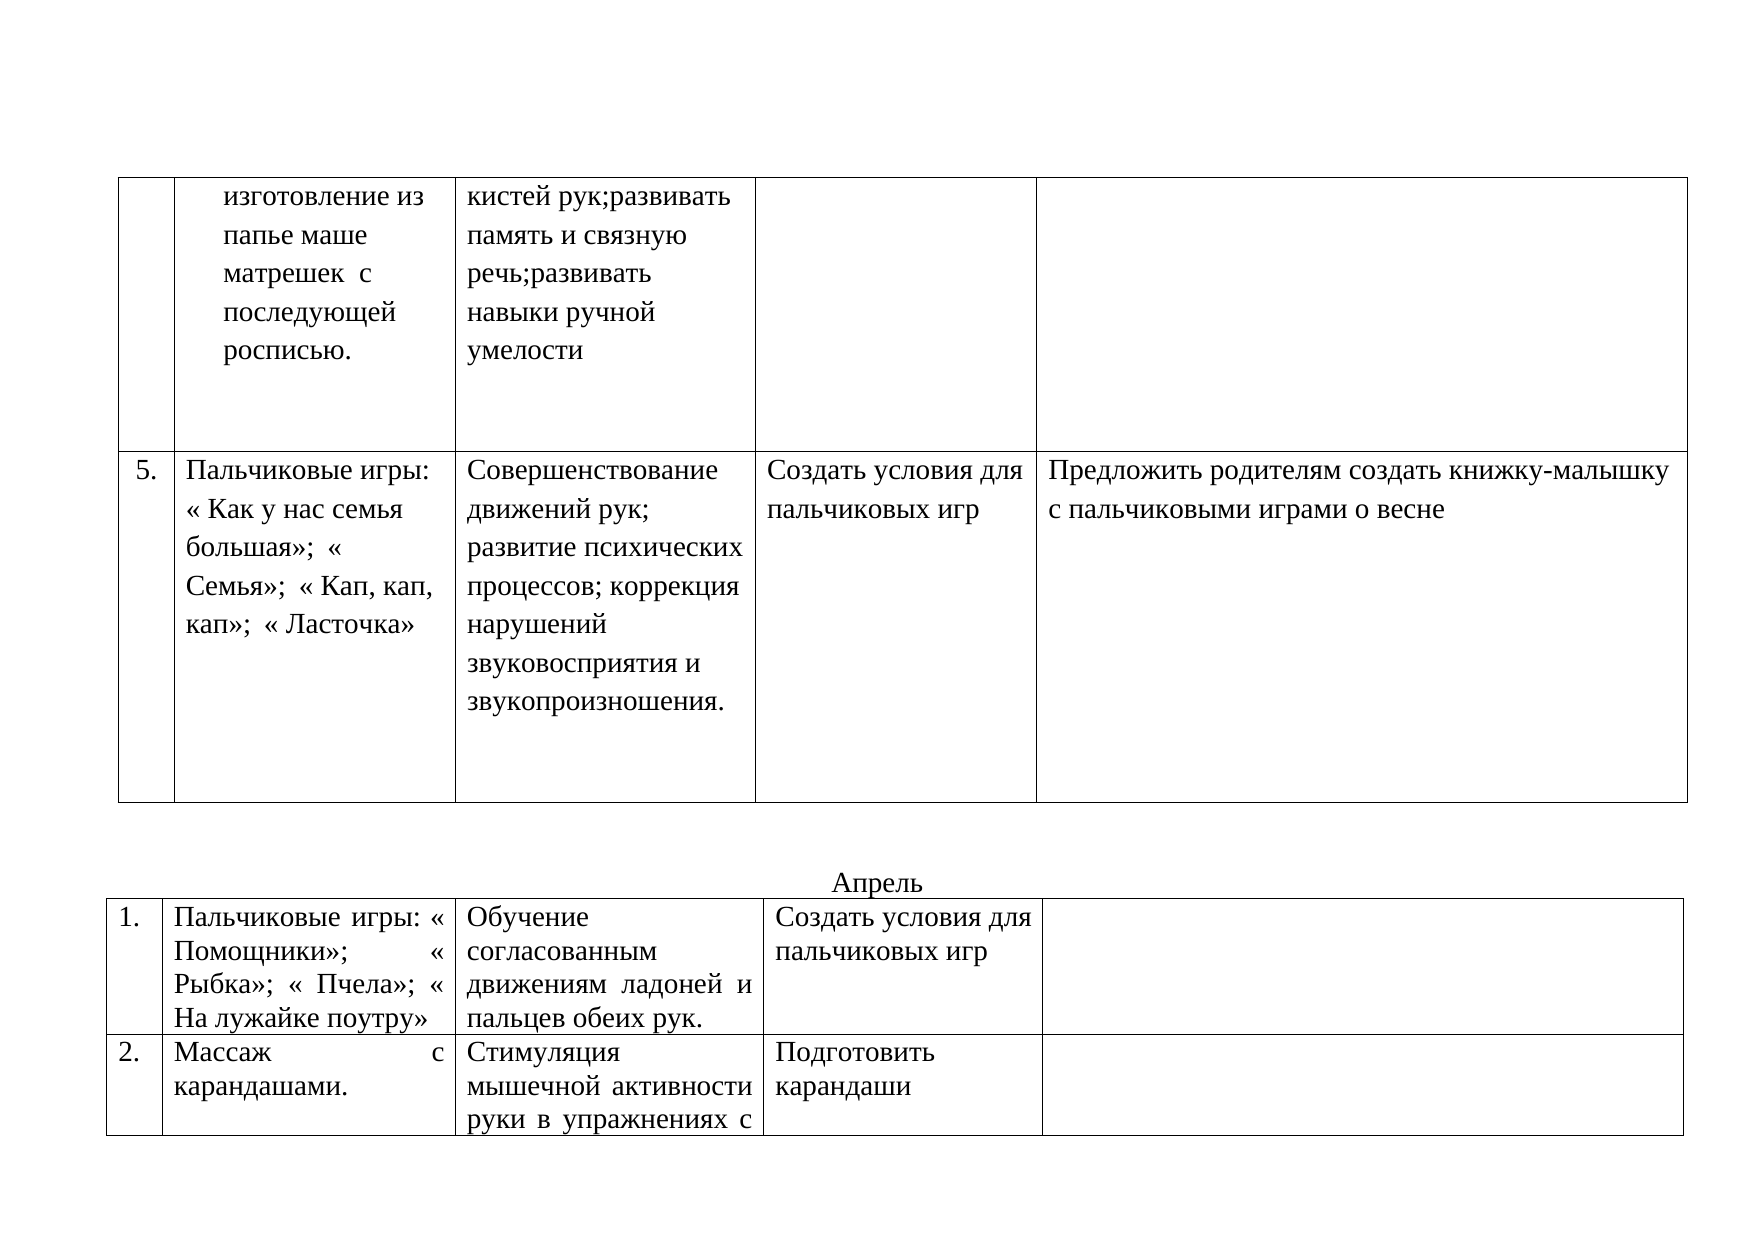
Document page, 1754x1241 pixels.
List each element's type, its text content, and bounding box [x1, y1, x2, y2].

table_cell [456, 178, 755, 451]
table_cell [456, 1035, 763, 1135]
table_header [1043, 899, 1683, 1033]
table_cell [163, 1035, 455, 1135]
table_cell Пальчиковые игры: « Как у нас семья большая»; « Семья»; « Кап, кап, кап»; « Ласточка» [175, 452, 455, 802]
table_cell 5. [119, 452, 174, 802]
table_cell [1037, 178, 1687, 451]
table_cell 2. [107, 1035, 162, 1135]
table_header Пальчиковые игры: « Помощники»; « Рыбка»; « Пчела»; « На лужайке поутру» [163, 899, 455, 1033]
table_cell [764, 1035, 1042, 1135]
table_cell Совершенствование движений рук; развитие психических процессов; коррекция нарушений звуковосприятия и звукопроизношения. [456, 452, 755, 802]
table_header Создать условия для пальчиковых игр [764, 899, 1042, 1033]
table_cell Создать условия для пальчиковых игр [756, 452, 1036, 802]
table_cell Предложить родителям создать книжку-малышку с пальчиковыми играми о весне [1037, 452, 1687, 802]
text Апрель [118, 865, 1636, 898]
table_cell [1043, 1035, 1683, 1135]
table_cell 4. [119, 178, 174, 451]
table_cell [175, 178, 455, 451]
table_header 1. [107, 899, 162, 1033]
table_header Обучение согласованным движениям ладоней и пальцев обеих рук. [456, 899, 763, 1033]
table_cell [756, 178, 1036, 451]
